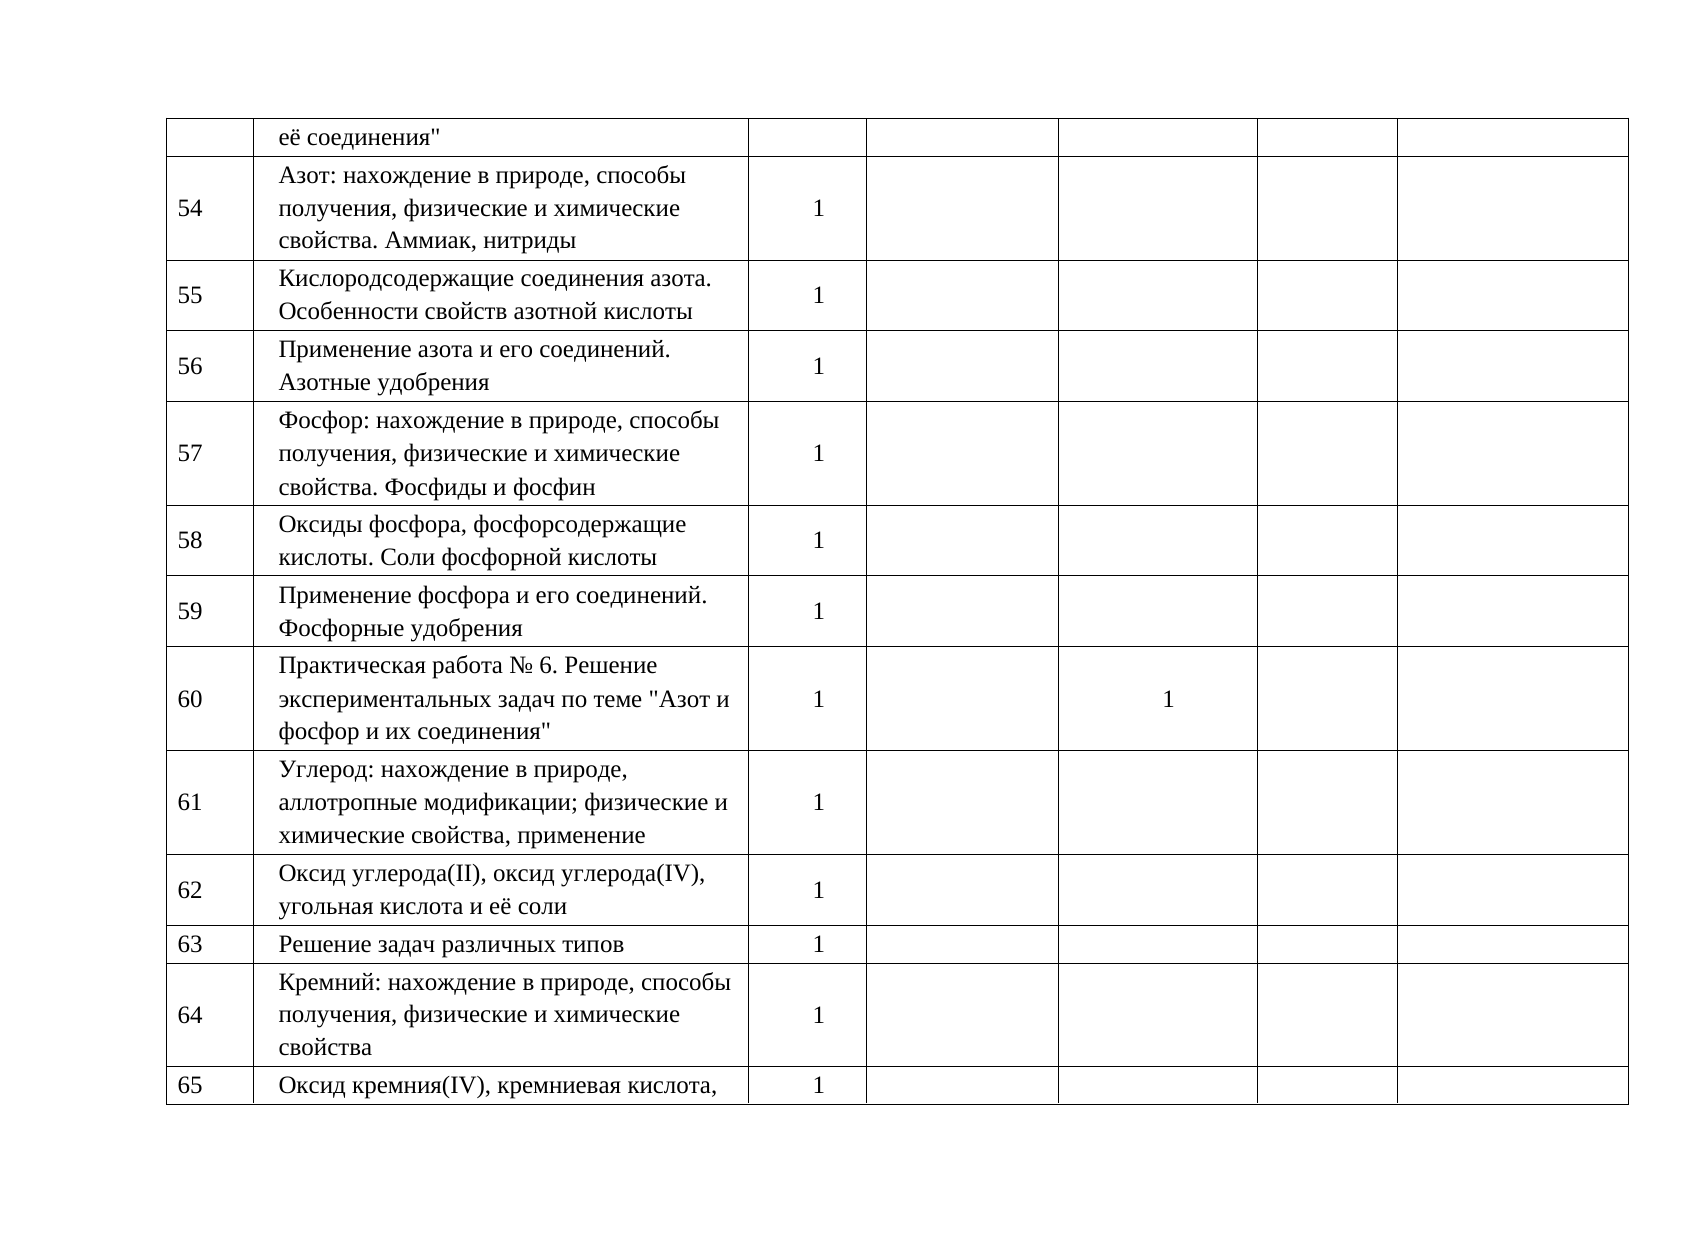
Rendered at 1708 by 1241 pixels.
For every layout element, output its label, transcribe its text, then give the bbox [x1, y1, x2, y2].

table_header [867, 119, 1058, 156]
table_cell Оксид углерода(II), оксид углерода(IV), угольная кислота и её соли [254, 855, 748, 924]
table_cell 1 [749, 964, 866, 1066]
table_cell [1059, 157, 1257, 259]
table_header [1258, 119, 1397, 156]
table_cell [1059, 964, 1257, 1066]
table_cell [1258, 751, 1397, 854]
table_cell [1398, 926, 1628, 962]
table_cell Оксид кремния(IV), кремниевая кислота, [254, 1067, 748, 1103]
table_cell 55 [167, 261, 253, 330]
table_cell Решение задач различных типов [254, 926, 748, 962]
table_cell [1258, 402, 1397, 505]
table_cell 1 [749, 402, 866, 505]
table_cell 1 [749, 855, 866, 924]
table_cell [1059, 506, 1257, 575]
table_header [749, 119, 866, 156]
table_cell [867, 157, 1058, 259]
table_cell [1398, 506, 1628, 575]
table_cell [867, 402, 1058, 505]
table_header [167, 119, 253, 156]
table_cell [1059, 576, 1257, 646]
table_cell [1059, 751, 1257, 854]
table_cell Кремний: нахождение в природе, способы получения, физические и химические свойства [254, 964, 748, 1066]
table_cell Оксиды фосфора, фосфорсодержащие кислоты. Соли фосфорной кислоты [254, 506, 748, 575]
table_cell 64 [167, 964, 253, 1066]
table_cell 1 [1059, 647, 1257, 750]
table_cell [1258, 647, 1397, 750]
table_cell 62 [167, 855, 253, 924]
table_cell 63 [167, 926, 253, 962]
table_cell 1 [749, 506, 866, 575]
table_cell Фосфор: нахождение в природе, способы получения, физические и химические свойства. Фосфиды и фосфин [254, 402, 748, 505]
table_cell 1 [749, 751, 866, 854]
table_cell [1258, 576, 1397, 646]
table_cell [1258, 855, 1397, 924]
table_cell [1059, 926, 1257, 962]
table_cell 1 [749, 331, 866, 401]
table_cell Применение азота и его соединений. Азотные удобрения [254, 331, 748, 401]
table_cell 1 [749, 576, 866, 646]
table_cell 1 [749, 157, 866, 259]
table_cell [1398, 1067, 1628, 1103]
table_cell [867, 261, 1058, 330]
table_cell [1059, 402, 1257, 505]
table_cell 1 [749, 261, 866, 330]
table_cell Углерод: нахождение в природе, аллотропные модификации; физические и химические свойства, применение [254, 751, 748, 854]
table_cell 1 [749, 926, 866, 962]
table_cell [1398, 157, 1628, 259]
table_cell [1059, 855, 1257, 924]
table_cell [867, 964, 1058, 1066]
table_cell [1398, 751, 1628, 854]
table_cell [867, 331, 1058, 401]
table_cell [1398, 647, 1628, 750]
table_cell [867, 751, 1058, 854]
table_cell [1258, 926, 1397, 962]
table_cell [1398, 964, 1628, 1066]
table_cell [867, 647, 1058, 750]
table_cell [867, 506, 1058, 575]
table_cell 56 [167, 331, 253, 401]
table_cell [1258, 261, 1397, 330]
table_cell Кислородсодержащие соединения азота. Особенности свойств азотной кислоты [254, 261, 748, 330]
table_cell [867, 926, 1058, 962]
table_cell [1258, 964, 1397, 1066]
table_cell [1258, 1067, 1397, 1103]
table_cell 57 [167, 402, 253, 505]
table_cell [1258, 331, 1397, 401]
table_cell 61 [167, 751, 253, 854]
table_cell [1059, 1067, 1257, 1103]
table_cell 65 [167, 1067, 253, 1103]
table_cell Азот: нахождение в природе, способы получения, физические и химические свойства. Аммиак, нитриды [254, 157, 748, 259]
table_cell 1 [749, 647, 866, 750]
table_cell [1258, 157, 1397, 259]
table_cell Практическая работа № 6. Решение экспериментальных задач по теме "Азот и фосфор и их соединения" [254, 647, 748, 750]
table_cell [867, 576, 1058, 646]
table_cell [867, 855, 1058, 924]
table_cell [1398, 331, 1628, 401]
table_cell [1398, 576, 1628, 646]
table_cell [1398, 855, 1628, 924]
table_cell [1059, 331, 1257, 401]
table_cell 58 [167, 506, 253, 575]
table_cell [1059, 261, 1257, 330]
table_cell [867, 1067, 1058, 1103]
table_header [1059, 119, 1257, 156]
table_header её соединения" [254, 119, 748, 156]
table_cell 60 [167, 647, 253, 750]
table_cell [1398, 402, 1628, 505]
table_cell [1398, 261, 1628, 330]
table_cell Применение фосфора и его соединений. Фосфорные удобрения [254, 576, 748, 646]
table_cell [1258, 506, 1397, 575]
table_header [1398, 119, 1628, 156]
table_cell 59 [167, 576, 253, 646]
table_cell 1 [749, 1067, 866, 1103]
table_cell 54 [167, 157, 253, 259]
